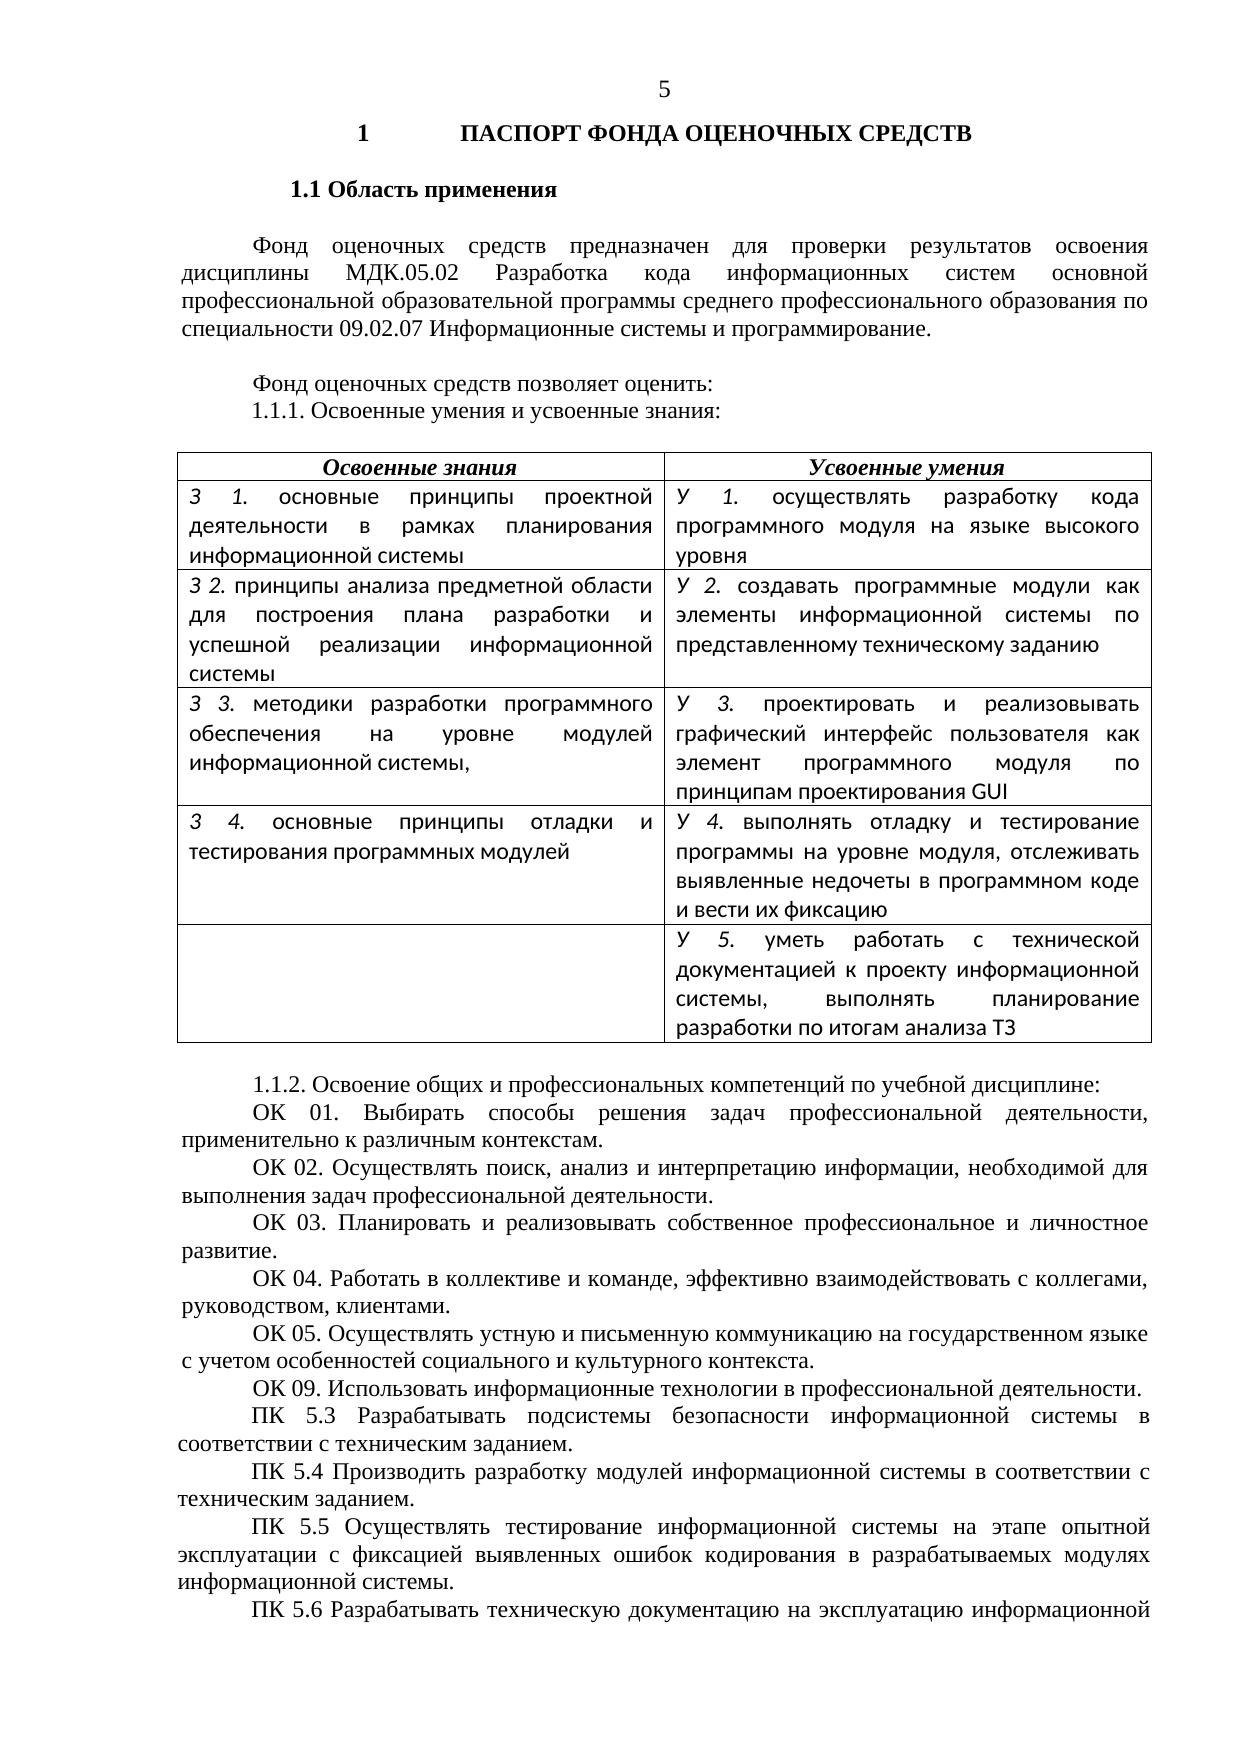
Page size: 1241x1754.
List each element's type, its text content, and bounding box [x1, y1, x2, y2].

table_cell У 2. создавать программные модули как элементы информационной системы по представленному техническому заданию [665, 570, 1151, 687]
text ОК 03. Планировать и реализовывать собственное профессиональное и личностное развитие. [181, 1208, 1149, 1263]
text 1.1.1. Освоенные умения и усвоенные знания: [177, 396, 1152, 424]
text ОК 05. Осуществлять устную и письменную коммуникацию на государственном языке с учетом особенностей социального и культурного контекста. [181, 1319, 1149, 1374]
text ОК 01. Выбирать способы решения задач профессиональной деятельности, применительно к различным контекстам. [181, 1098, 1149, 1153]
table_cell 3 4. основные принципы отладки и тестирования программных модулей [178, 806, 664, 923]
text ПК 5.5 Осуществлять тестирование информационной системы на этапе опытной эксплуатации с фиксацией выявленных ошибок кодирования в разрабатываемых модулях информационной системы. [177, 1512, 1152, 1595]
list Область применения [290, 174, 1152, 203]
table_cell У 5. уметь работать с технической документацией к проекту информационной системы, выполнять планирование разработки по итогам анализа ТЗ [665, 925, 1151, 1042]
text Фонд оценочных средств предназначен для проверки результатов освоения дисциплины МДК.05.02 Разработка кода информационных систем основной профессиональной образовательной программы среднего профессионального образования по специальности 09.02.07 Информационные системы и программирование. [181, 231, 1149, 341]
text 1.1.2. Освоение общих и профессиональных компетенций по учебной дисциплине: [181, 1070, 1149, 1098]
table_cell З 3. методики разработки программного обеспечения на уровне модулей информационной системы, [178, 688, 664, 805]
table_cell З 2. принципы анализа предметной области для построения плана разработки и успешной реализации информационной системы [178, 570, 664, 687]
table_cell З 1. основные принципы проектной деятельности в рамках планирования информационной системы [178, 481, 664, 569]
text ПК 5.4 Производить разработку модулей информационной системы в соответствии с техническим заданием. [177, 1457, 1152, 1512]
text Фонд оценочных средств позволяет оценить: [181, 369, 1152, 396]
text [177, 1595, 1152, 1622]
table_cell [178, 925, 664, 1042]
table_header Освоенные знания [178, 453, 664, 480]
text ПК 5.3 Разрабатывать подсистемы безопасности информационной системы в соответствии с техническим заданием. [177, 1402, 1152, 1457]
table_cell У 4. выполнять отладку и тестирование программы на уровне модуля, отслеживать выявленные недочеты в программном коде и вести их фиксацию [665, 806, 1151, 923]
table_cell У 1. осуществлять разработку кода программного модуля на языке высокого уровня [665, 481, 1151, 569]
text ОК 09. Использовать информационные технологии в профессиональной деятельности. [181, 1374, 1149, 1402]
table_cell У 3. проектировать и реализовывать графический интерфейс пользователя как элемент программного модуля по принципам проектирования GUI [665, 688, 1151, 805]
list ПАСПОРТ ФОНДА ОЦЕНОЧНЫХ СРЕДСТВ [177, 118, 1152, 147]
text ОК 02. Осуществлять поиск, анализ и интерпретацию информации, необходимой для выполнения задач профессиональной деятельности. [181, 1153, 1149, 1208]
table_header Усвоенные умения [665, 453, 1151, 480]
text ОК 04. Работать в коллективе и команде, эффективно взаимодействовать с коллегами, руководством, клиентами. [181, 1263, 1149, 1319]
